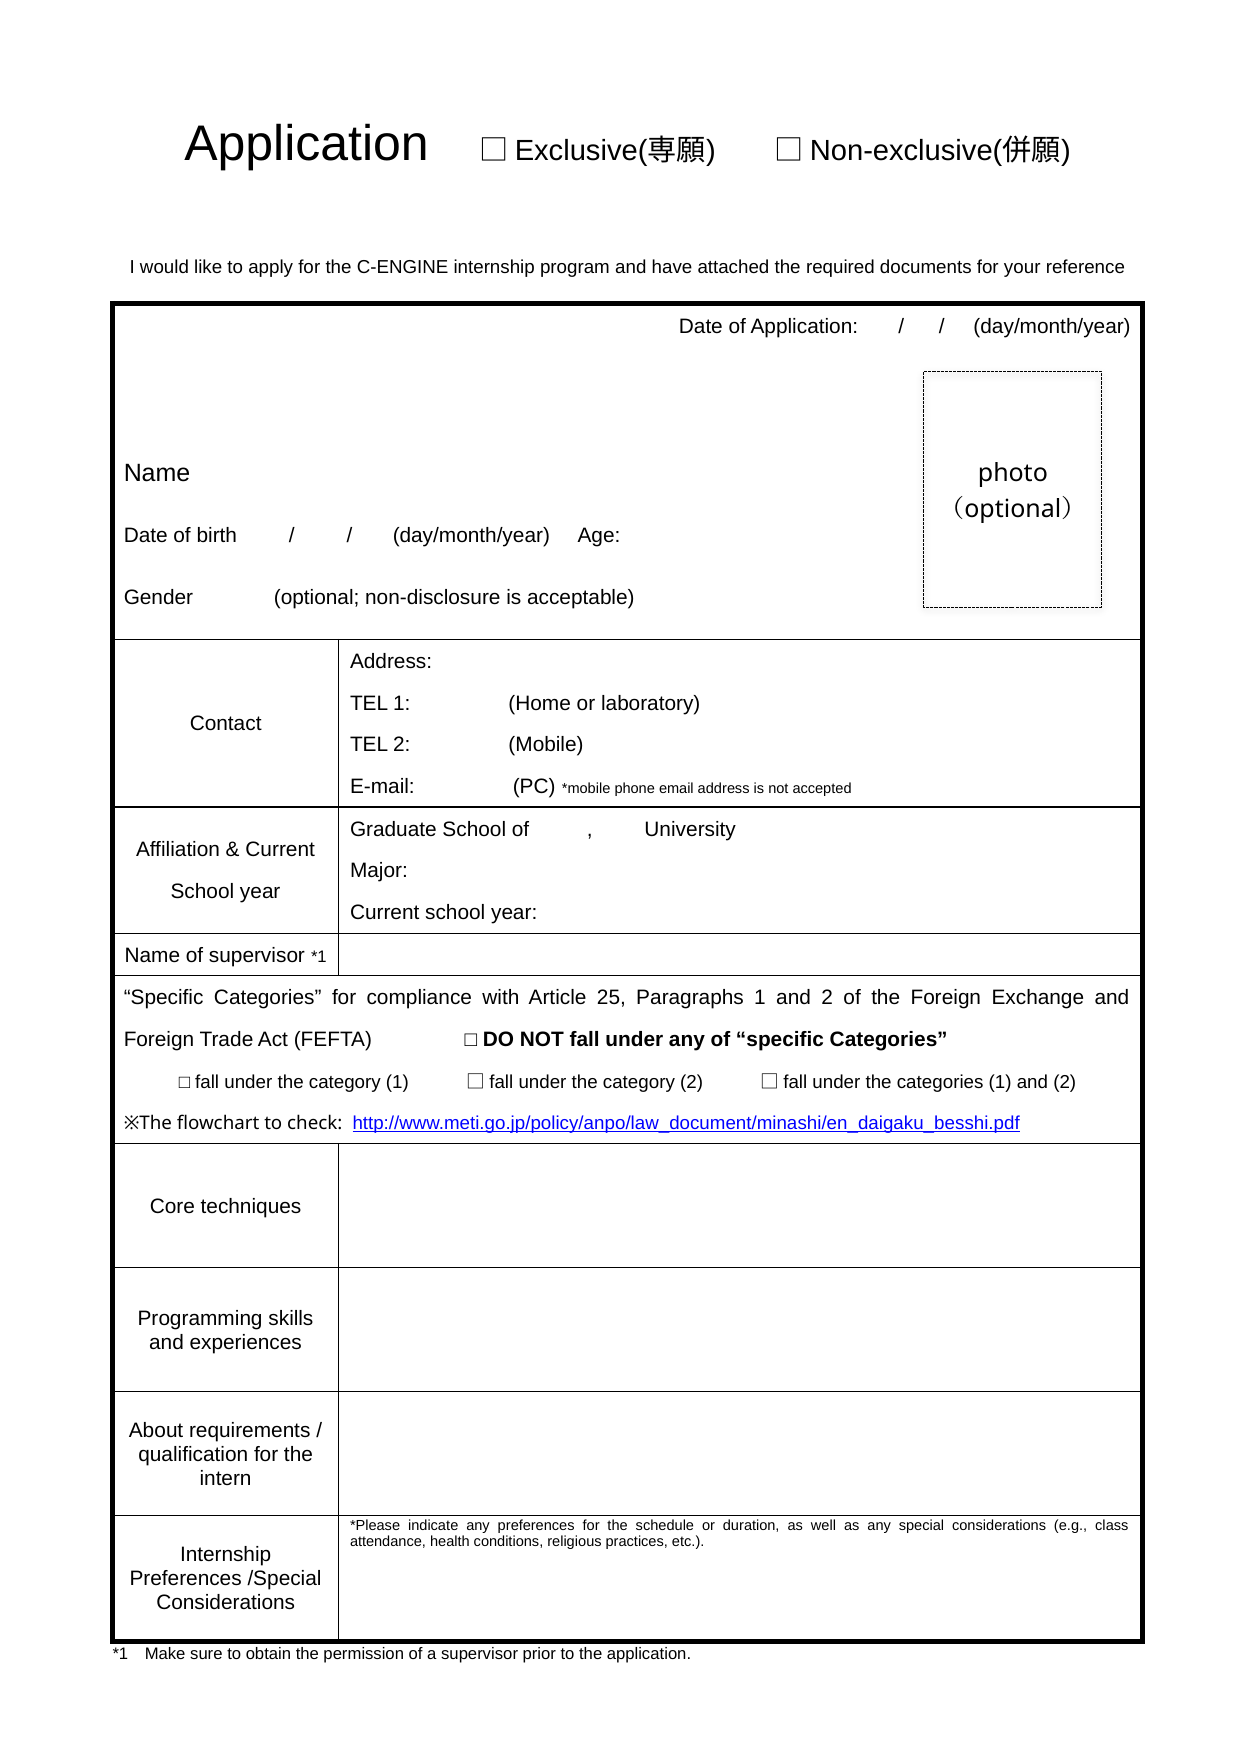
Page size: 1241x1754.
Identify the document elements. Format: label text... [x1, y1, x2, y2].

table_cell Graduate School of , University Major: Current school year: [339, 808, 1140, 932]
table_cell Internship Preferences /Special Considerations [115, 1516, 338, 1639]
text *1 Make sure to obtain the permission of a supervisor prior to the application. [112, 1644, 1128, 1663]
table_cell Core techniques [115, 1144, 338, 1267]
table_header Application □ Exclusive(専願) □ Non-exclusive(併願) I would like to apply for the C-ENGINE internship program and have attached the required documents for your reference [112, 79, 1142, 301]
table_cell [339, 1268, 1140, 1391]
table_cell About requirements / qualification for the intern [115, 1392, 338, 1515]
table_cell Programming skills and experiences [115, 1268, 338, 1391]
table_cell Date of Application: / / (day/month/year) Name Date of birth / / (day/month/year) Age: Gender (optional; non-disclosure is acceptable) [115, 306, 1140, 639]
table_cell “Specific Categories” for compliance with Article 25, Paragraphs 1 and 2 of the Foreign Exchange and Foreign Trade Act (FEFTA) □ DO NOT fall under any of “specific Categories” □ fall under the category (1) □ fall under the category (2) □ fall under the categories (1) and (2) ※The flowchart to check: http://www.meti.go.jp/policy/anpo/law_document/minashi/en_daigaku_besshi.pdf [115, 976, 1140, 1143]
table_cell Address: TEL 1: (Home or laboratory) TEL 2: (Mobile) E-mail: (PC) *mobile phone email address is not accepted [339, 640, 1140, 806]
table_cell Name of supervisor *1 [115, 934, 338, 975]
table_cell *Please indicate any preferences for the schedule or duration, as well as any special considerations (e.g., class attendance, health conditions, religious practices, etc.). [339, 1516, 1140, 1639]
table_cell Affiliation & Current School year [115, 808, 338, 932]
table_cell Contact [115, 640, 338, 806]
table_cell [339, 934, 1140, 975]
table_cell [339, 1144, 1140, 1267]
table_cell [339, 1392, 1140, 1515]
